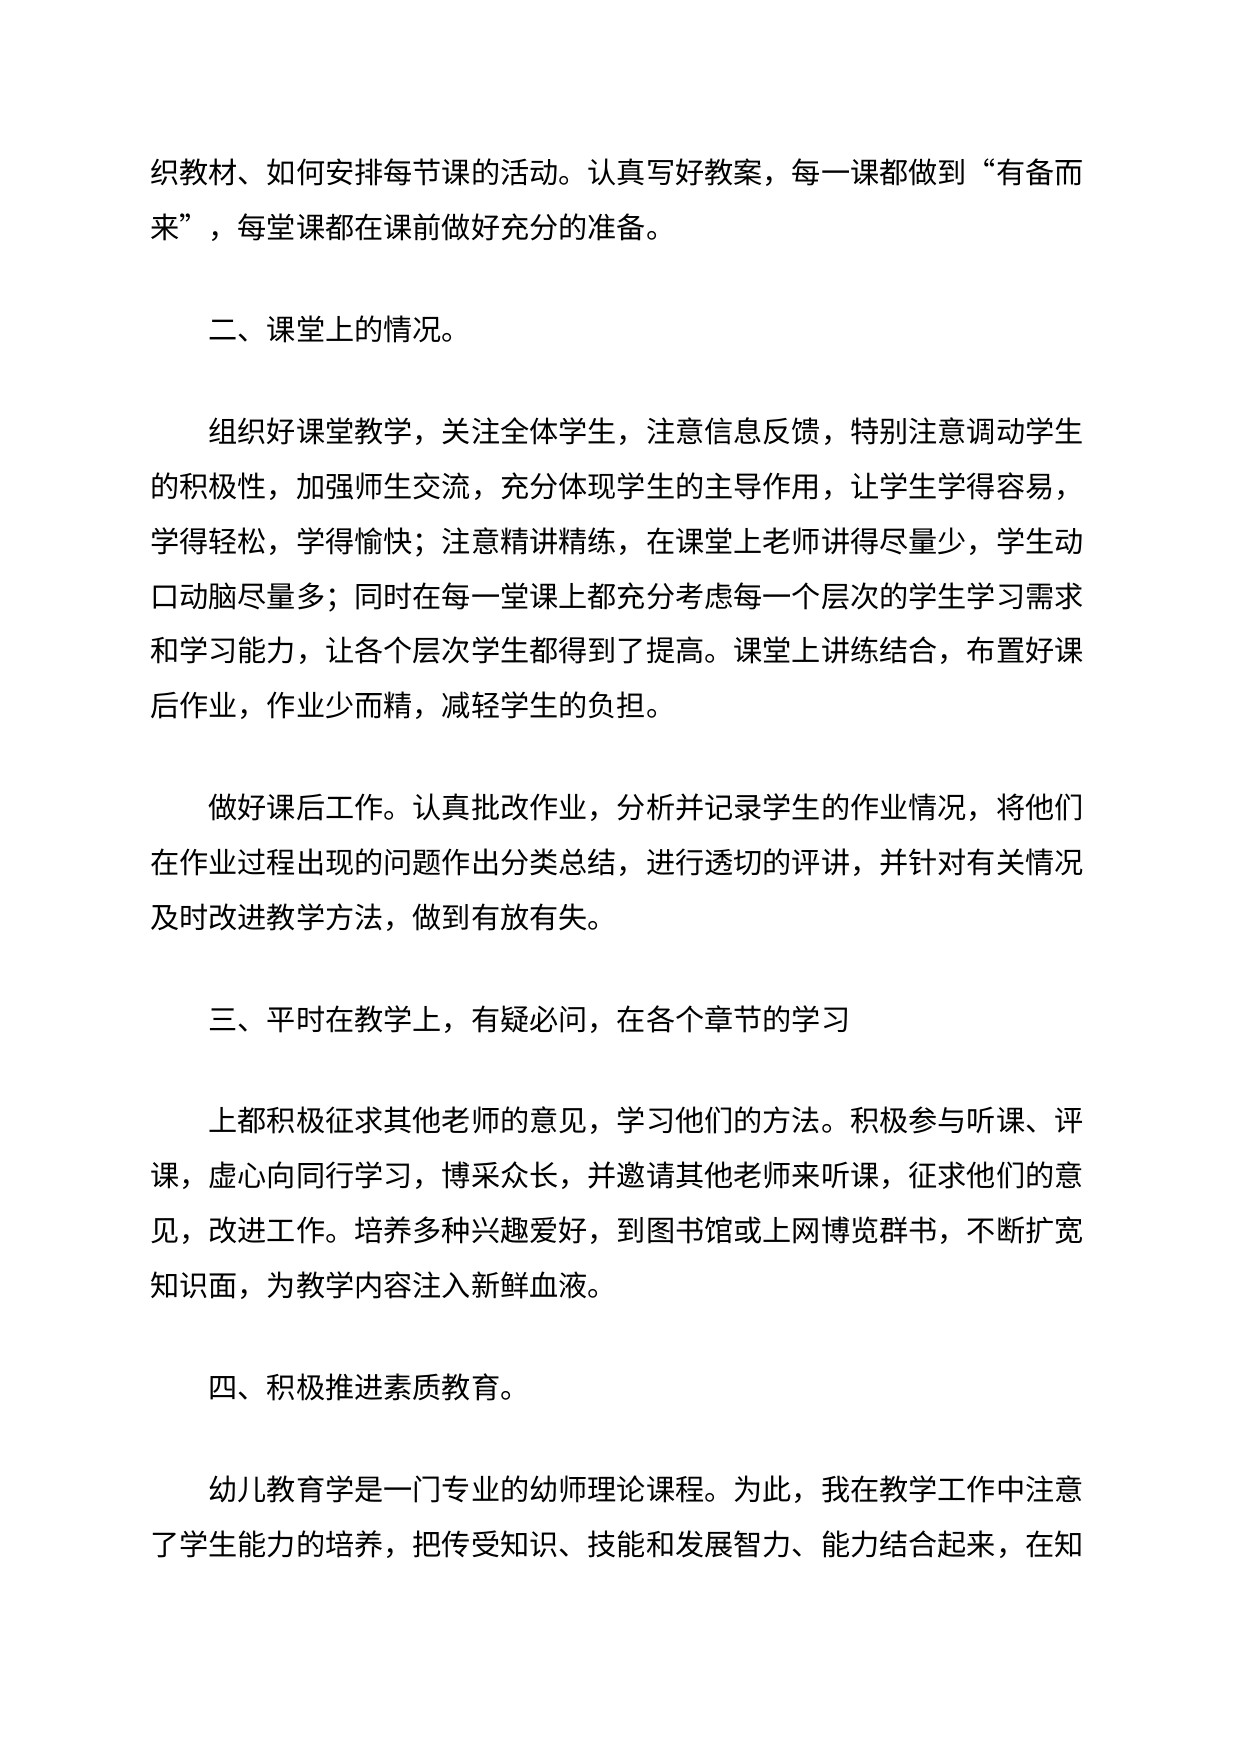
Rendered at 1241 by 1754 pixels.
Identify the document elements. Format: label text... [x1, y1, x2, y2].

text 四、积极推进素质教育。 [150, 1364, 1090, 1407]
text 二、课堂上的情况。 [150, 307, 1090, 349]
text 上都积极征求其他老师的意见，学习他们的方法。积极参与听课、评课，虚心向同行学习，博采众长，并邀请其他老师来听课，征求他们的意见，改进工作。培养多种兴趣爱好，到图书馆或上网博览群书，不断扩宽知识面，为教学内容注入新鲜血液。 [150, 1098, 1090, 1305]
text 组织好课堂教学，关注全体学生，注意信息反馈，特别注意调动学生的积极性，加强师生交流，充分体现学生的主导作用，让学生学得容易，学得轻松，学得愉快；注意精讲精练，在课堂上老师讲得尽量少，学生动口动脑尽量多；同时在每一堂课上都充分考虑每一个层次的学生学习需求和学习能力，让各个层次学生都得到了提高。课堂上讲练结合，布置好课后作业，作业少而精，减轻学生的负担。 [150, 408, 1090, 725]
text 做好课后工作。认真批改作业，分析并记录学生的作业情况，将他们在作业过程出现的问题作出分类总结，进行透切的评讲，并针对有关情况及时改进教学方法，做到有放有失。 [150, 785, 1090, 937]
text 三、平时在教学上，有疑必问，在各个章节的学习 [150, 996, 1090, 1038]
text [150, 150, 1090, 247]
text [150, 1466, 1090, 1563]
